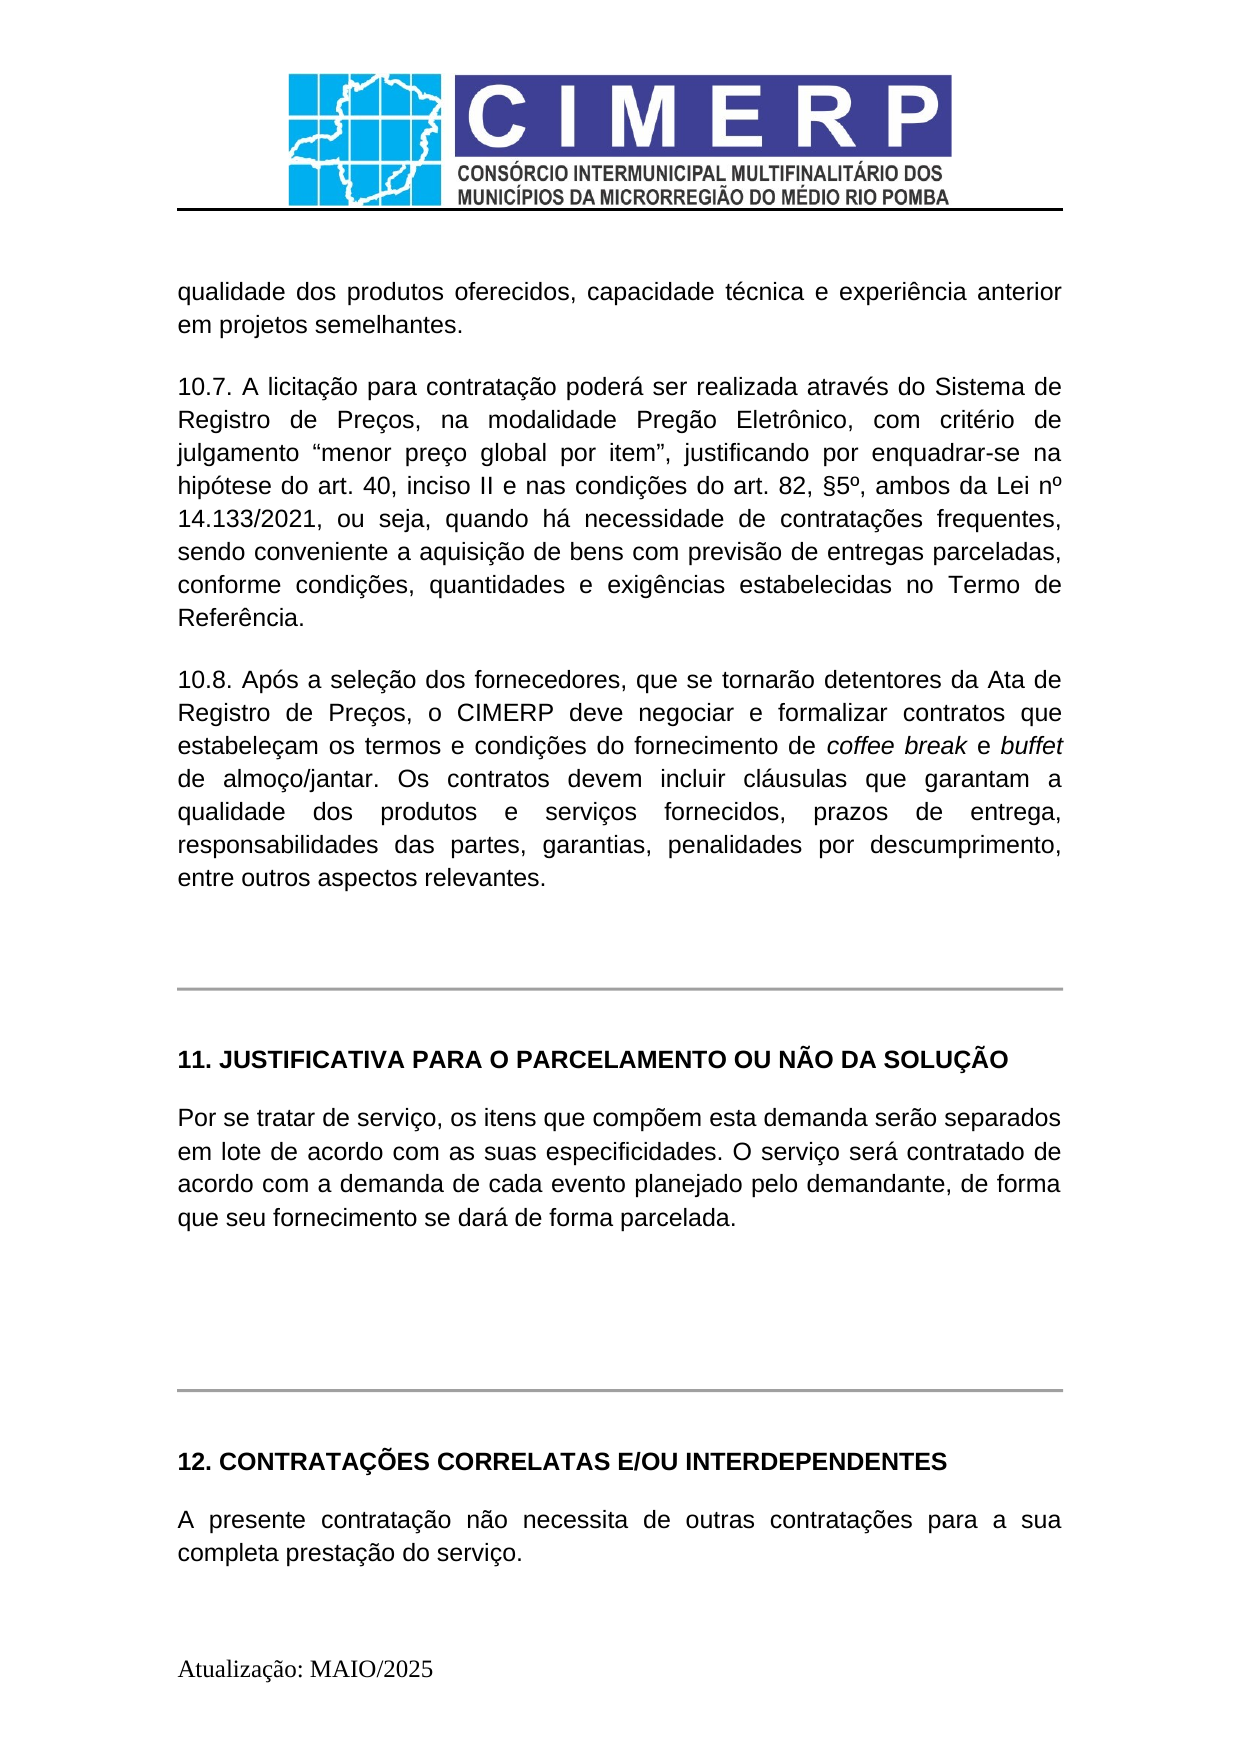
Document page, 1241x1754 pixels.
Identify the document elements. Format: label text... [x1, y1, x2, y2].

text 10.8. Após a seleção dos fornecedores, que se tornarão detentores da Ata de Registro de Preços, o CIMERP deve negociar e formalizar contratos que estabeleçam os termos e condições do fornecimento de coffee break e buffet de almoço/jantar. Os contratos devem incluir cláusulas que garantam a qualidade dos produtos e serviços fornecidos, prazos de entrega, responsabilidades das partes, garantias, penalidades por descumprimento, entre outros aspectos relevantes. [177, 665, 1063, 892]
picture [288, 73, 952, 206]
text 12. CONTRATAÇÕES CORRELATAS E/OU INTERDEPENDENTES [177, 1447, 1063, 1476]
text 11. JUSTIFICATIVA PARA O PARCELAMENTO OU NÃO DA SOLUÇÃO [177, 1046, 1063, 1074]
text Por se tratar de serviço, os itens que compõem esta demanda serão separados em lote de acordo com as suas especificidades. O serviço será contratado de acordo com a demanda de cada evento planejado pelo demandante, de forma que seu fornecimento se dará de forma parcelada. [177, 1103, 1063, 1231]
text 10.7. A licitação para contratação poderá ser realizada através do Sistema de Registro de Preços, na modalidade Pregão Eletrônico, com critério de julgamento “menor preço global por item”, justificando por enquadrar-se na hipótese do art. 40, inciso II e nas condições do art. 82, §5º, ambos da Lei nº 14.133/2021, ou seja, quando há necessidade de contratações frequentes, sendo conveniente a aquisição de bens com previsão de entregas parceladas, conforme condições, quantidades e exigências estabelecidas no Termo de Referência. [177, 372, 1063, 632]
text A presente contratação não necessita de outras contratações para a sua completa prestação do serviço. [177, 1505, 1063, 1567]
